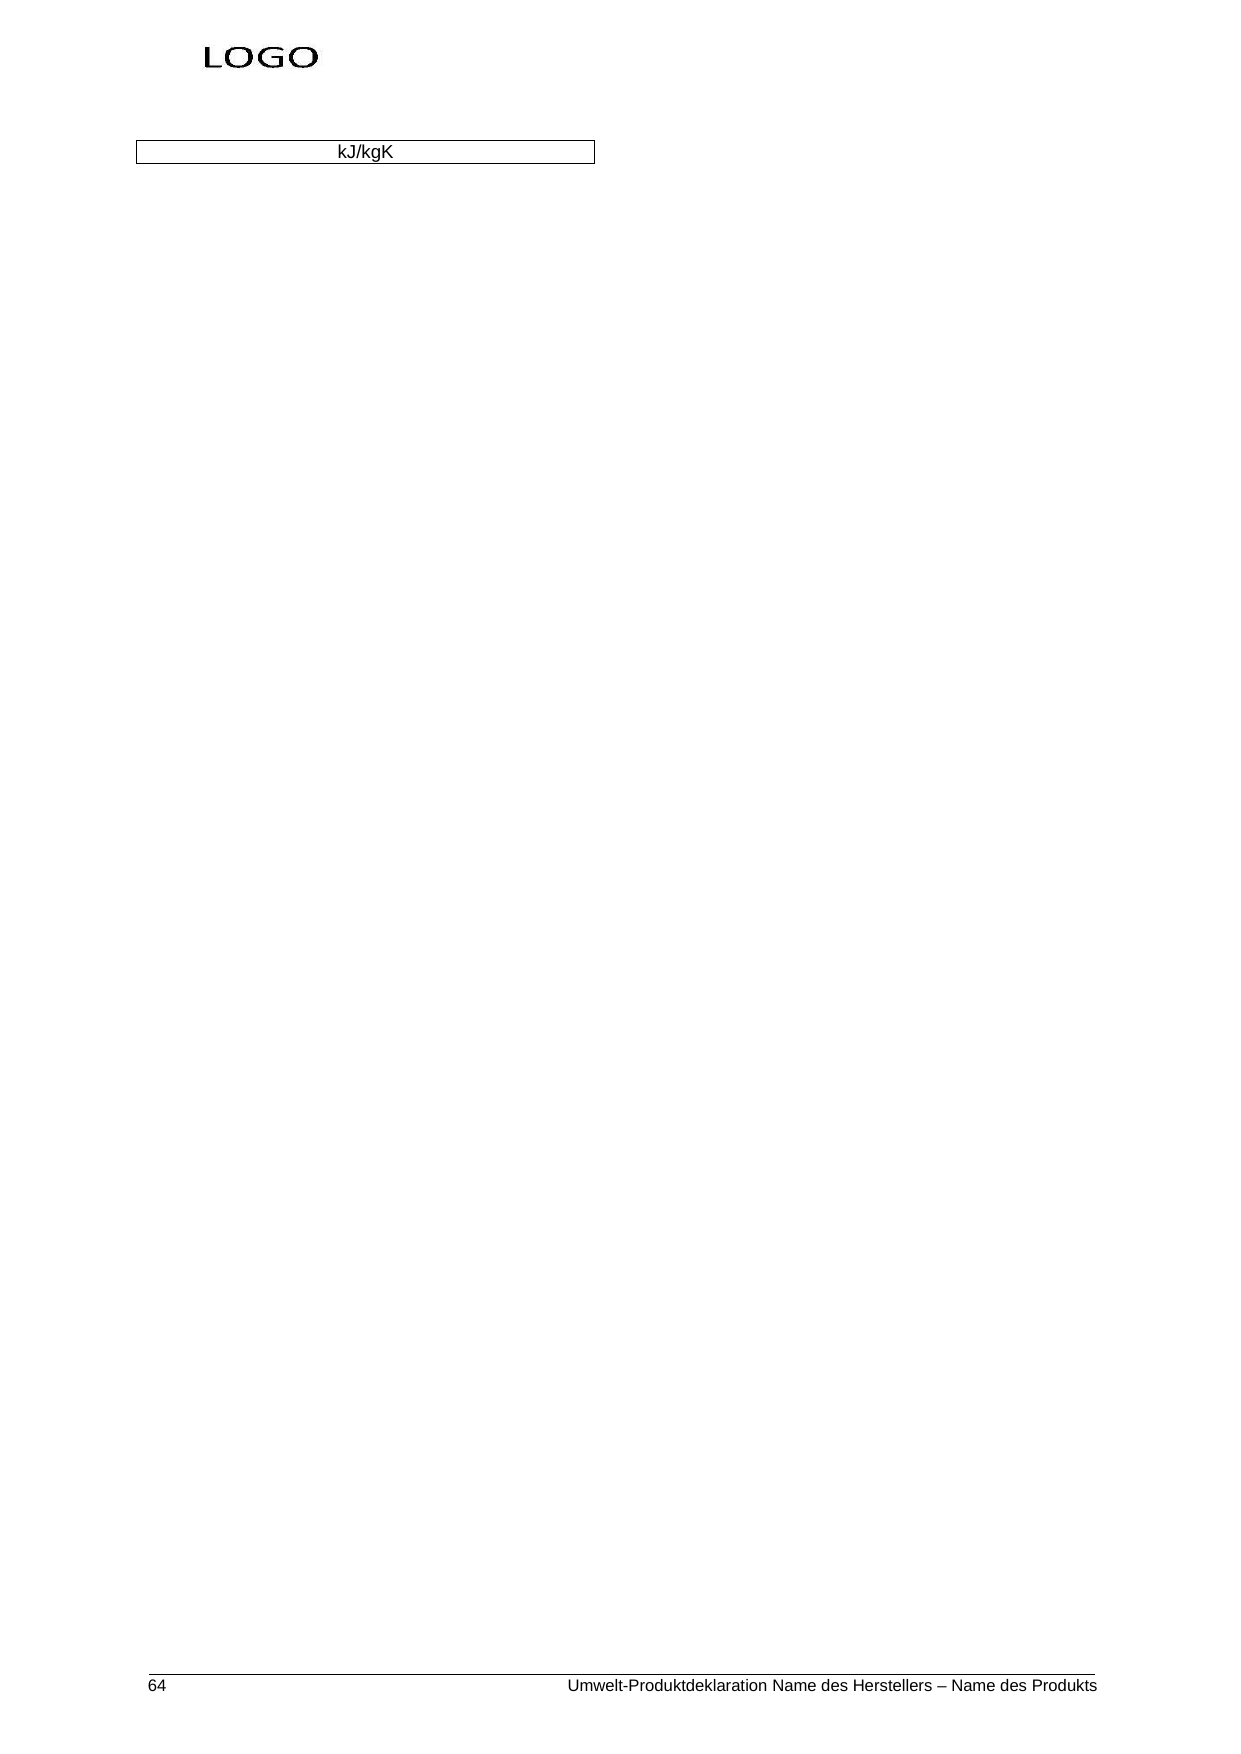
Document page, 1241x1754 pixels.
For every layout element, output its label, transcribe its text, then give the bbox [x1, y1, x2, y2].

picture [148, 14, 622, 103]
table_cell kJ/kgK [137, 141, 594, 162]
